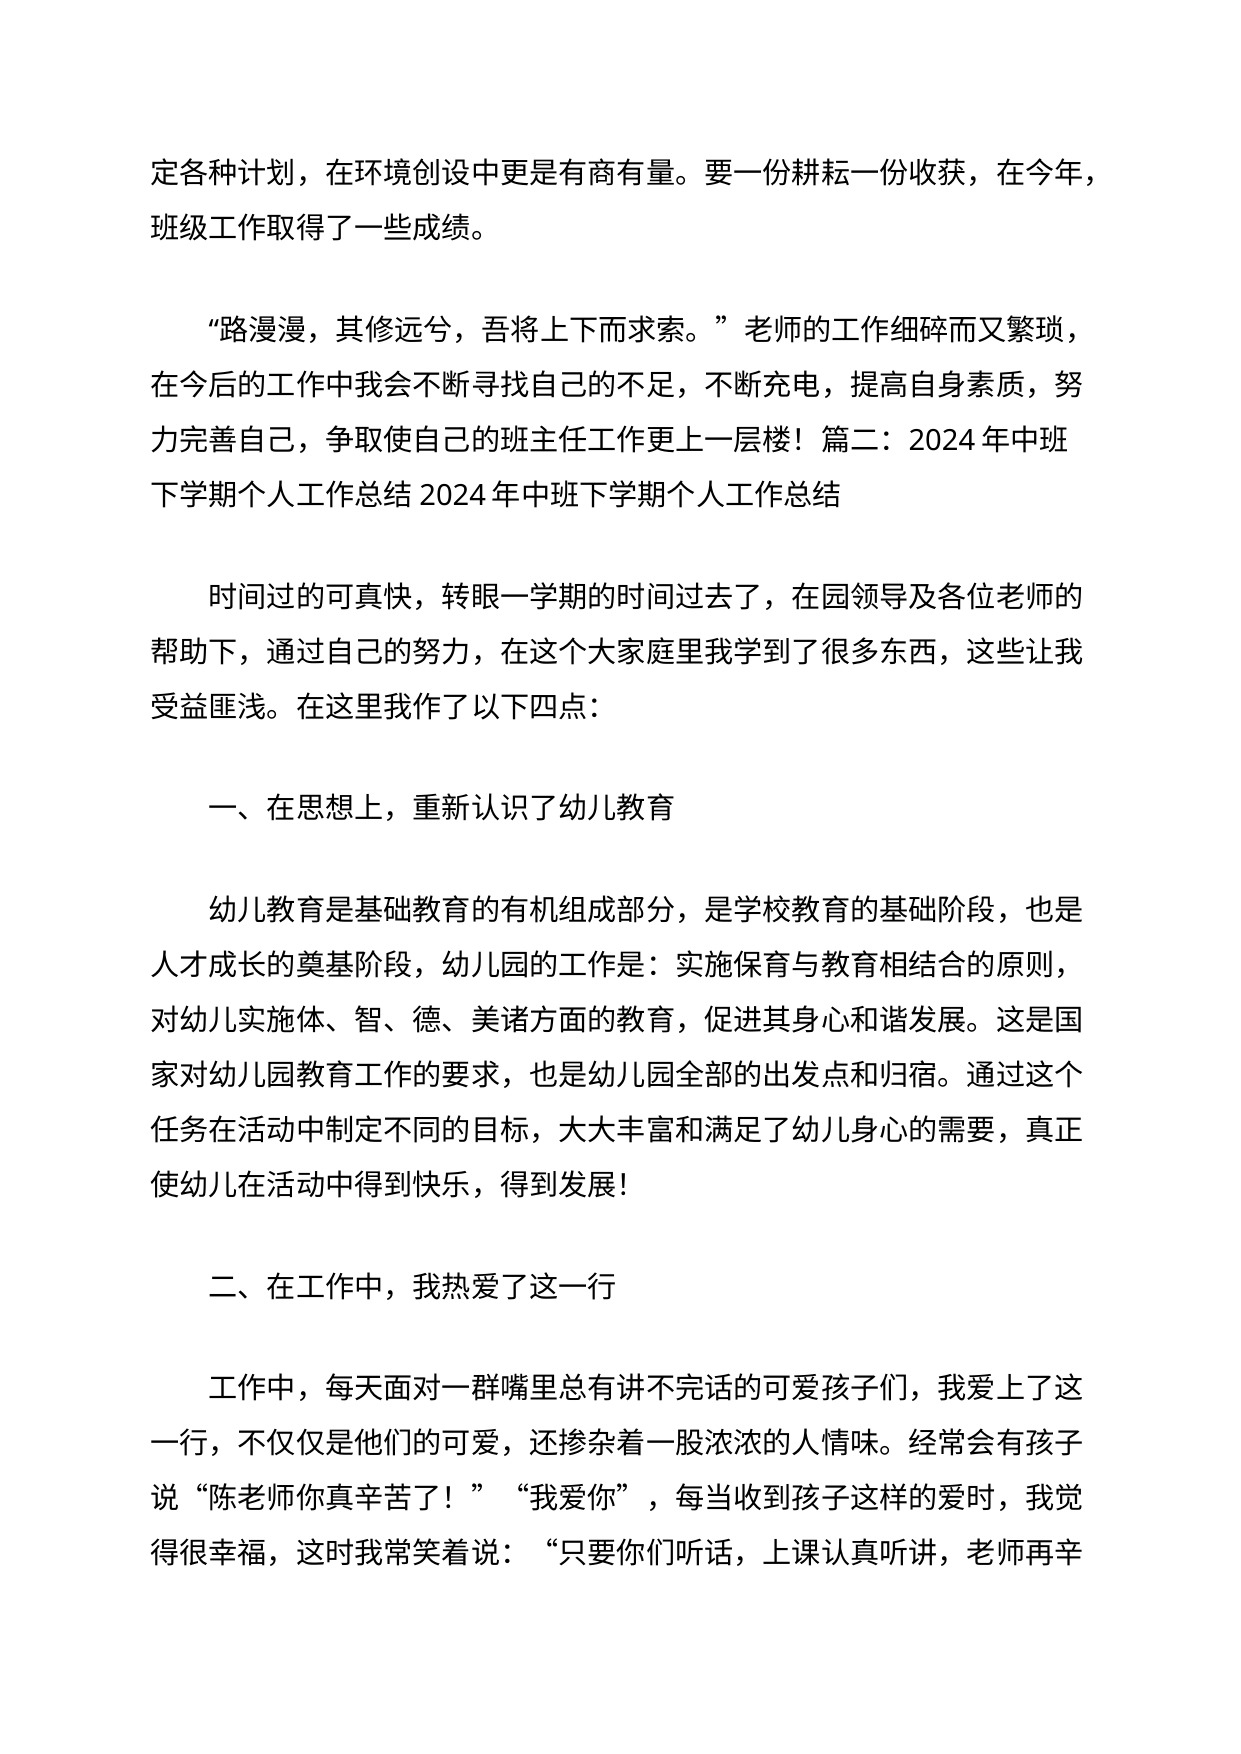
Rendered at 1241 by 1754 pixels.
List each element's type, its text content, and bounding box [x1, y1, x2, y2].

text 时间过的可真快，转眼一学期的时间过去了，在园领导及各位老师的帮助下，通过自己的努力，在这个大家庭里我学到了很多东西，这些让我受益匪浅。在这里我作了以下四点： [150, 573, 1090, 726]
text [150, 1365, 1090, 1572]
text 一、在思想上，重新认识了幼儿教育 [150, 785, 1090, 827]
text 二、在工作中，我热爱了这一行 [150, 1263, 1090, 1305]
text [150, 150, 1090, 247]
text “路漫漫，其修远兮，吾将上下而求索。”老师的工作细碎而又繁琐，在今后的工作中我会不断寻找自己的不足，不断充电，提高自身素质，努力完善自己，争取使自己的班主任工作更上一层楼！篇二：2024年中班下学期个人工作总结 2024年中班下学期个人工作总结 [150, 307, 1090, 514]
text 幼儿教育是基础教育的有机组成部分，是学校教育的基础阶段，也是人才成长的奠基阶段，幼儿园的工作是：实施保育与教育相结合的原则，对幼儿实施体、智、德、美诸方面的教育，促进其身心和谐发展。这是国家对幼儿园教育工作的要求，也是幼儿园全部的出发点和归宿。通过这个任务在活动中制定不同的目标，大大丰富和满足了幼儿身心的需要，真正使幼儿在活动中得到快乐，得到发展！ [150, 887, 1090, 1204]
